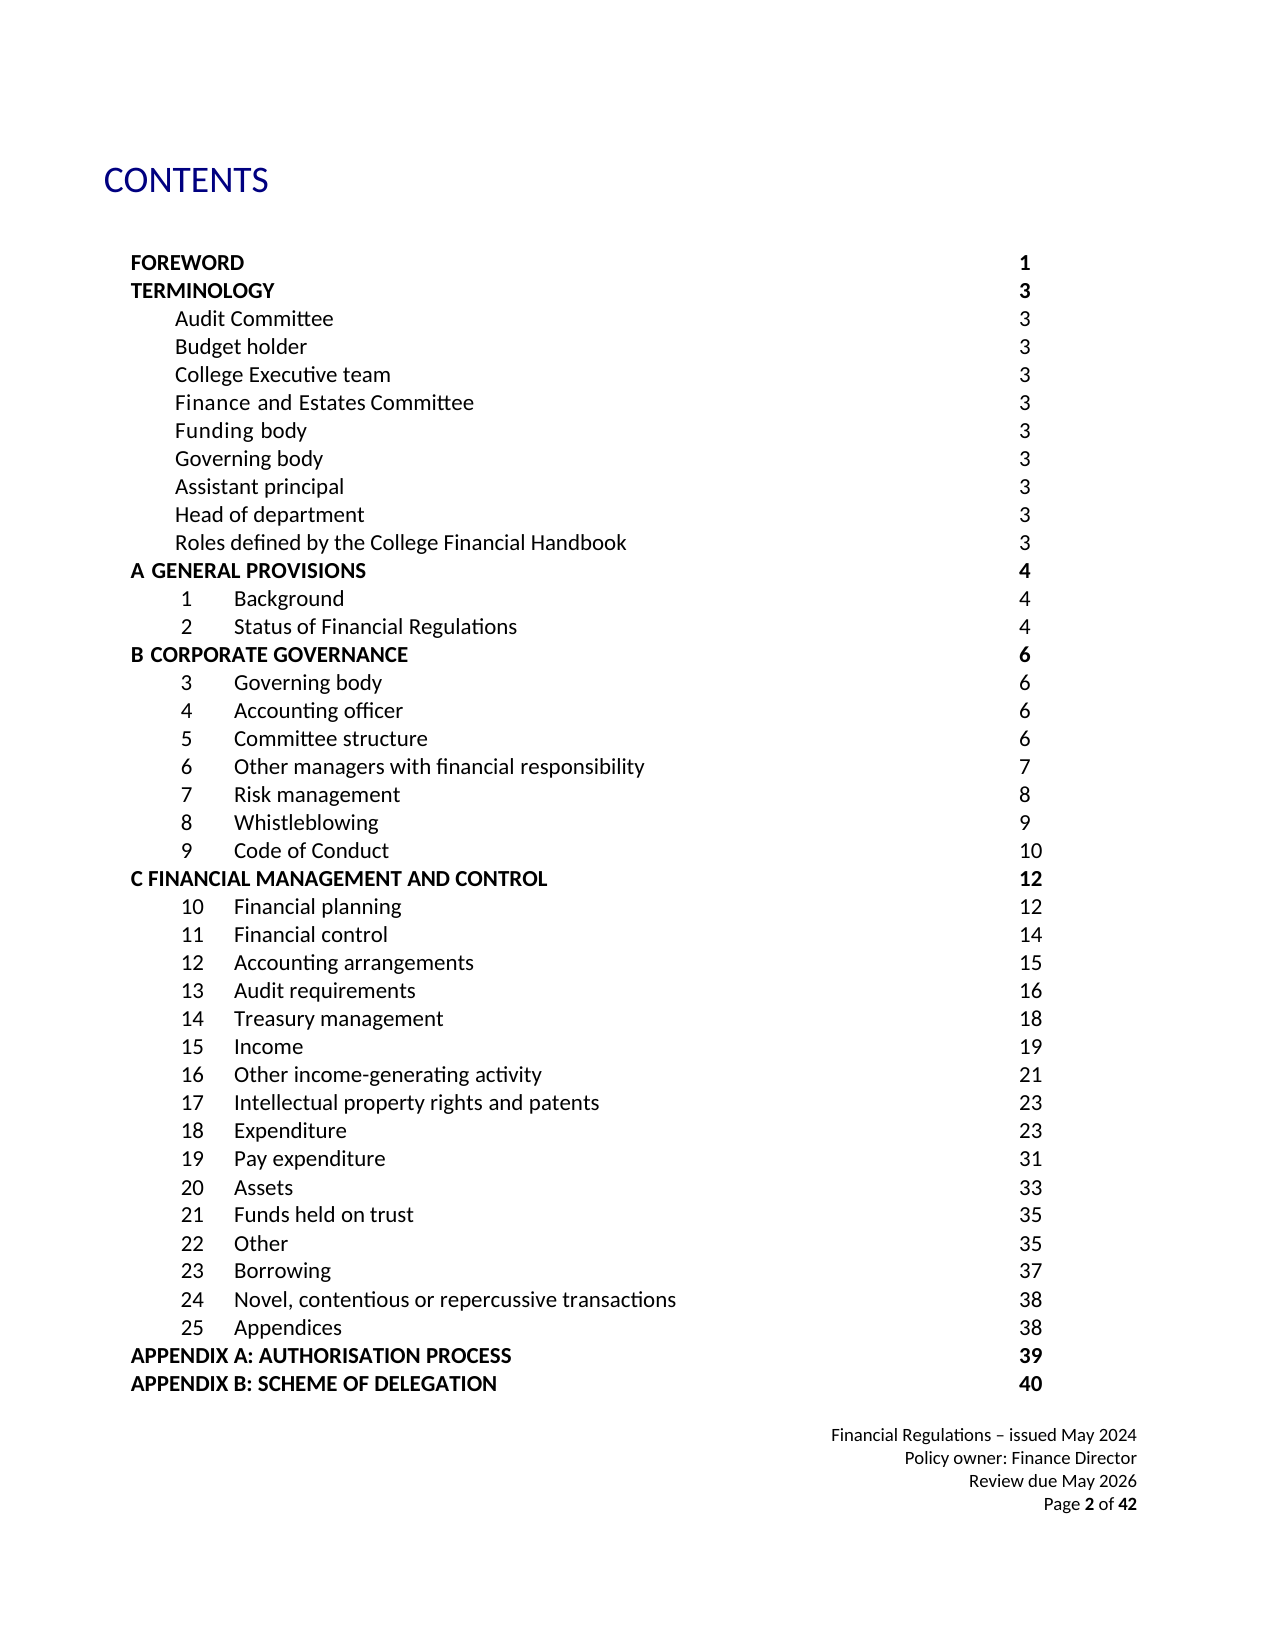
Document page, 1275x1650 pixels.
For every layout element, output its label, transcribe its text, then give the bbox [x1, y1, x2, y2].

subtitle CONTENTS [103, 156, 1137, 202]
